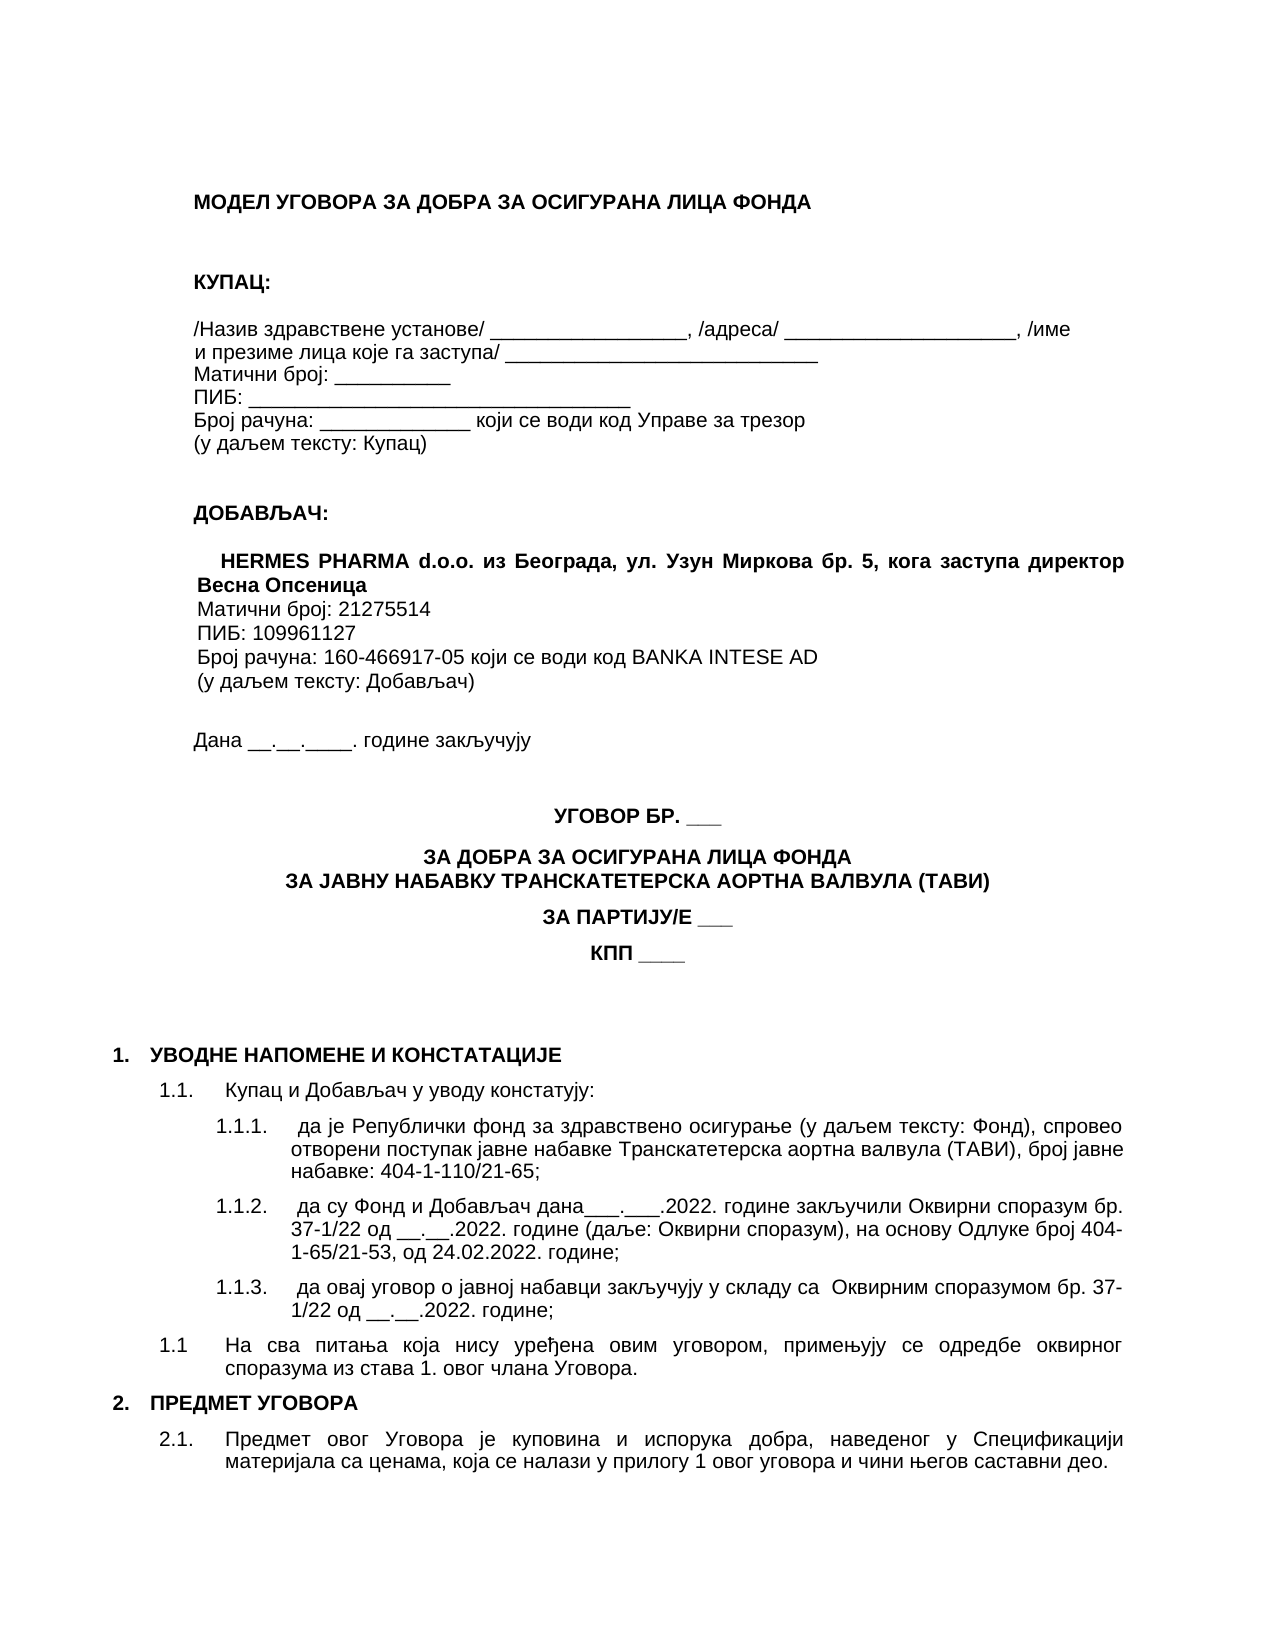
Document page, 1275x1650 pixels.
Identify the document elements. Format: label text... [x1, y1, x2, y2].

text /Назив здравствене установе/ _________________, /адреса/ ____________________, /име и презиме лица које га заступа/ ___________________________ [193, 318, 1079, 364]
text Број рачуна: _____________ који се води код Управе за трезор [193, 409, 1125, 432]
list ПРЕДМЕТ УГОВОРА [112, 1393, 1050, 1415]
text Дана __.__.____. године закључују [193, 729, 1125, 752]
text ЗА ПАРТИЈУ/Е ___ [150, 905, 1125, 929]
text Матични број: __________ [193, 364, 1125, 386]
list да је Републички фонд за здравствено осигурање (у даљем тексту: Фонд), спровео отворени поступак јавне набавке Транскатетерска аортна валвула (ТАВИ), број јавне набавке: 404-1-110/21-65; [216, 1115, 1124, 1183]
list Купац и Добављач у уводу констатују: [159, 1080, 1124, 1102]
list УВОДНЕ НАПОМЕНЕ И КОНСТАТАЦИЈЕ [112, 1044, 1050, 1067]
text HERMES PHARMA d.o.o. из Београда, ул. Узун Миркова бр. 5, кога заступа директор Весна Опсеница [150, 549, 1125, 597]
text ПИБ: 109961127 [197, 621, 1125, 645]
list да су Фонд и Добављач дана___.___.2022. године закључили Оквирни споразум бр. 37-1/22 од __.__.2022. године (даље: Оквирни споразум), на основу Одлуке број 404-1-65/21-53, од 24.02.2022. године; [216, 1196, 1124, 1264]
list да овај уговор о јавној набавци закључују у складу са Оквирним споразумом бр. 37-1/22 од __.__.2022. године; [216, 1277, 1124, 1322]
list На сва питања која нису уређена овим уговором, примењују се одредбе оквирног споразума из става 1. овог члана Уговора. [159, 1334, 1124, 1380]
text (у даљем тексту: Купац) [193, 432, 1125, 454]
text ЗА ДОБРА ЗА ОСИГУРАНА ЛИЦА ФОНДА [150, 845, 1125, 869]
text КПП ____ [150, 941, 1125, 965]
text ЗА ЈАВНУ НАБАВКУ ТРАНСКАТЕТЕРСКА АОРТНА ВАЛВУЛА (ТАВИ) [150, 869, 1125, 893]
text (у даљем тексту: Добављач) [197, 669, 1125, 693]
text КУПАЦ: [193, 272, 1125, 294]
text Матични број: 21275514 [197, 597, 1125, 621]
list Предмет овог Уговора је куповина и испорука добра, наведеног у Спецификацији материјала са ценама, која се налази у прилогу 1 овог уговора и чини његов саставни део. [159, 1428, 1124, 1473]
text УГОВОР БР. ___ [150, 806, 1125, 828]
text МОДЕЛ УГОВОРА ЗА ДОБРА ЗА ОСИГУРАНА ЛИЦА ФОНДА [187, 190, 1125, 214]
text ПИБ: _________________________________ [193, 386, 1125, 409]
text ДОБАВЉАЧ: [193, 502, 1125, 525]
text Број рачуна: 160-466917-05 који се води код BANKA INTESE AD [197, 645, 1125, 669]
